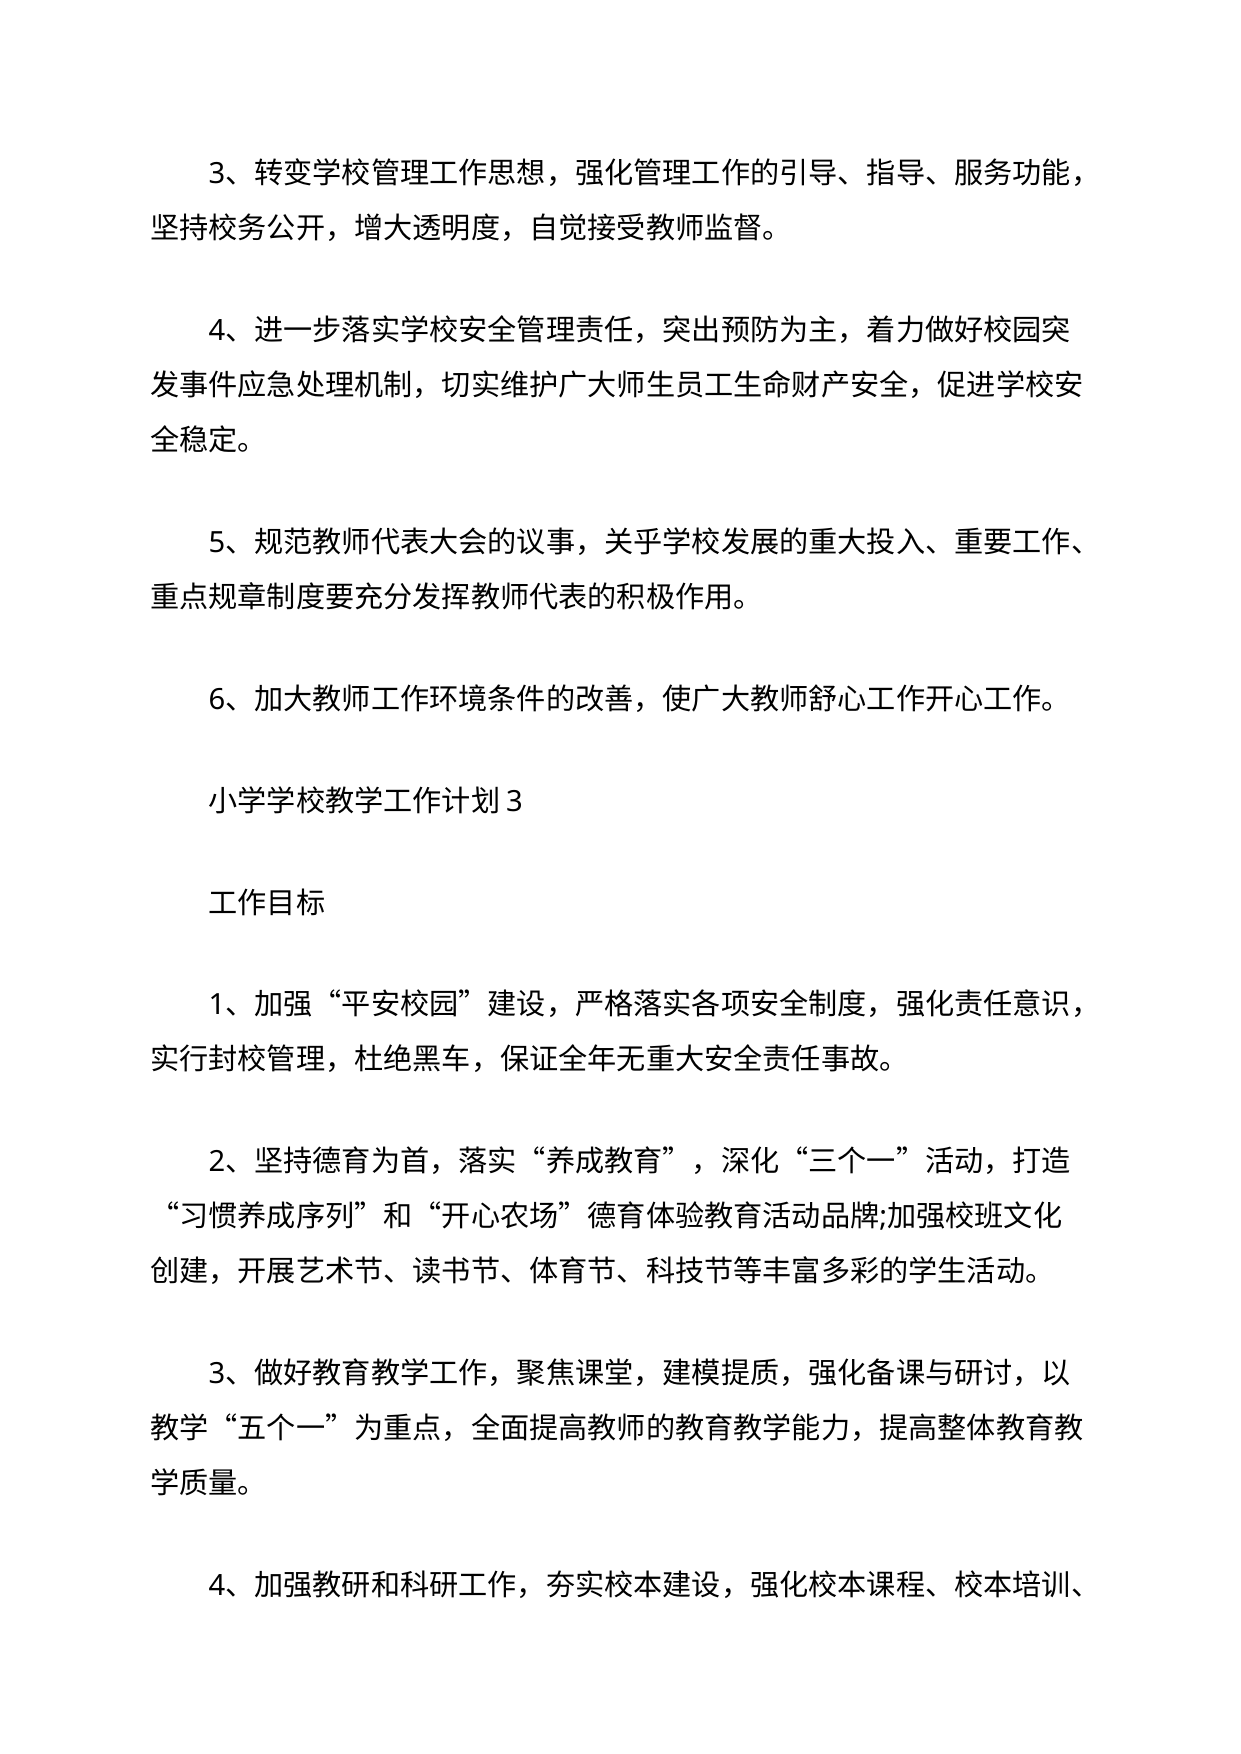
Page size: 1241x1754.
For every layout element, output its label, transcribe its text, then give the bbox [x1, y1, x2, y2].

text 6、加大教师工作环境条件的改善，使广大教师舒心工作开心工作。 [150, 675, 1090, 718]
text 工作目标 [150, 879, 1090, 921]
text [150, 1561, 1090, 1603]
text 4、进一步落实学校安全管理责任，突出预防为主，着力做好校园突发事件应急处理机制，切实维护广大师生员工生命财产安全，促进学校安全稳定。 [150, 307, 1090, 459]
text 3、做好教育教学工作，聚焦课堂，建模提质，强化备课与研讨，以教学“五个一”为重点，全面提高教师的教育教学能力，提高整体教育教学质量。 [150, 1349, 1090, 1502]
text 3、转变学校管理工作思想，强化管理工作的引导、指导、服务功能，坚持校务公开，增大透明度，自觉接受教师监督。 [150, 150, 1090, 247]
text 小学学校教学工作计划3 [150, 777, 1090, 819]
text 2、坚持德育为首，落实“养成教育”，深化“三个一”活动，打造“习惯养成序列”和“开心农场”德育体验教育活动品牌;加强校班文化创建，开展艺术节、读书节、体育节、科技节等丰富多彩的学生活动。 [150, 1138, 1090, 1290]
text 5、规范教师代表大会的议事，关乎学校发展的重大投入、重要工作、重点规章制度要充分发挥教师代表的积极作用。 [150, 518, 1090, 616]
text 1、加强“平安校园”建设，严格落实各项安全制度，强化责任意识，实行封校管理，杜绝黑车，保证全年无重大安全责任事故。 [150, 981, 1090, 1078]
